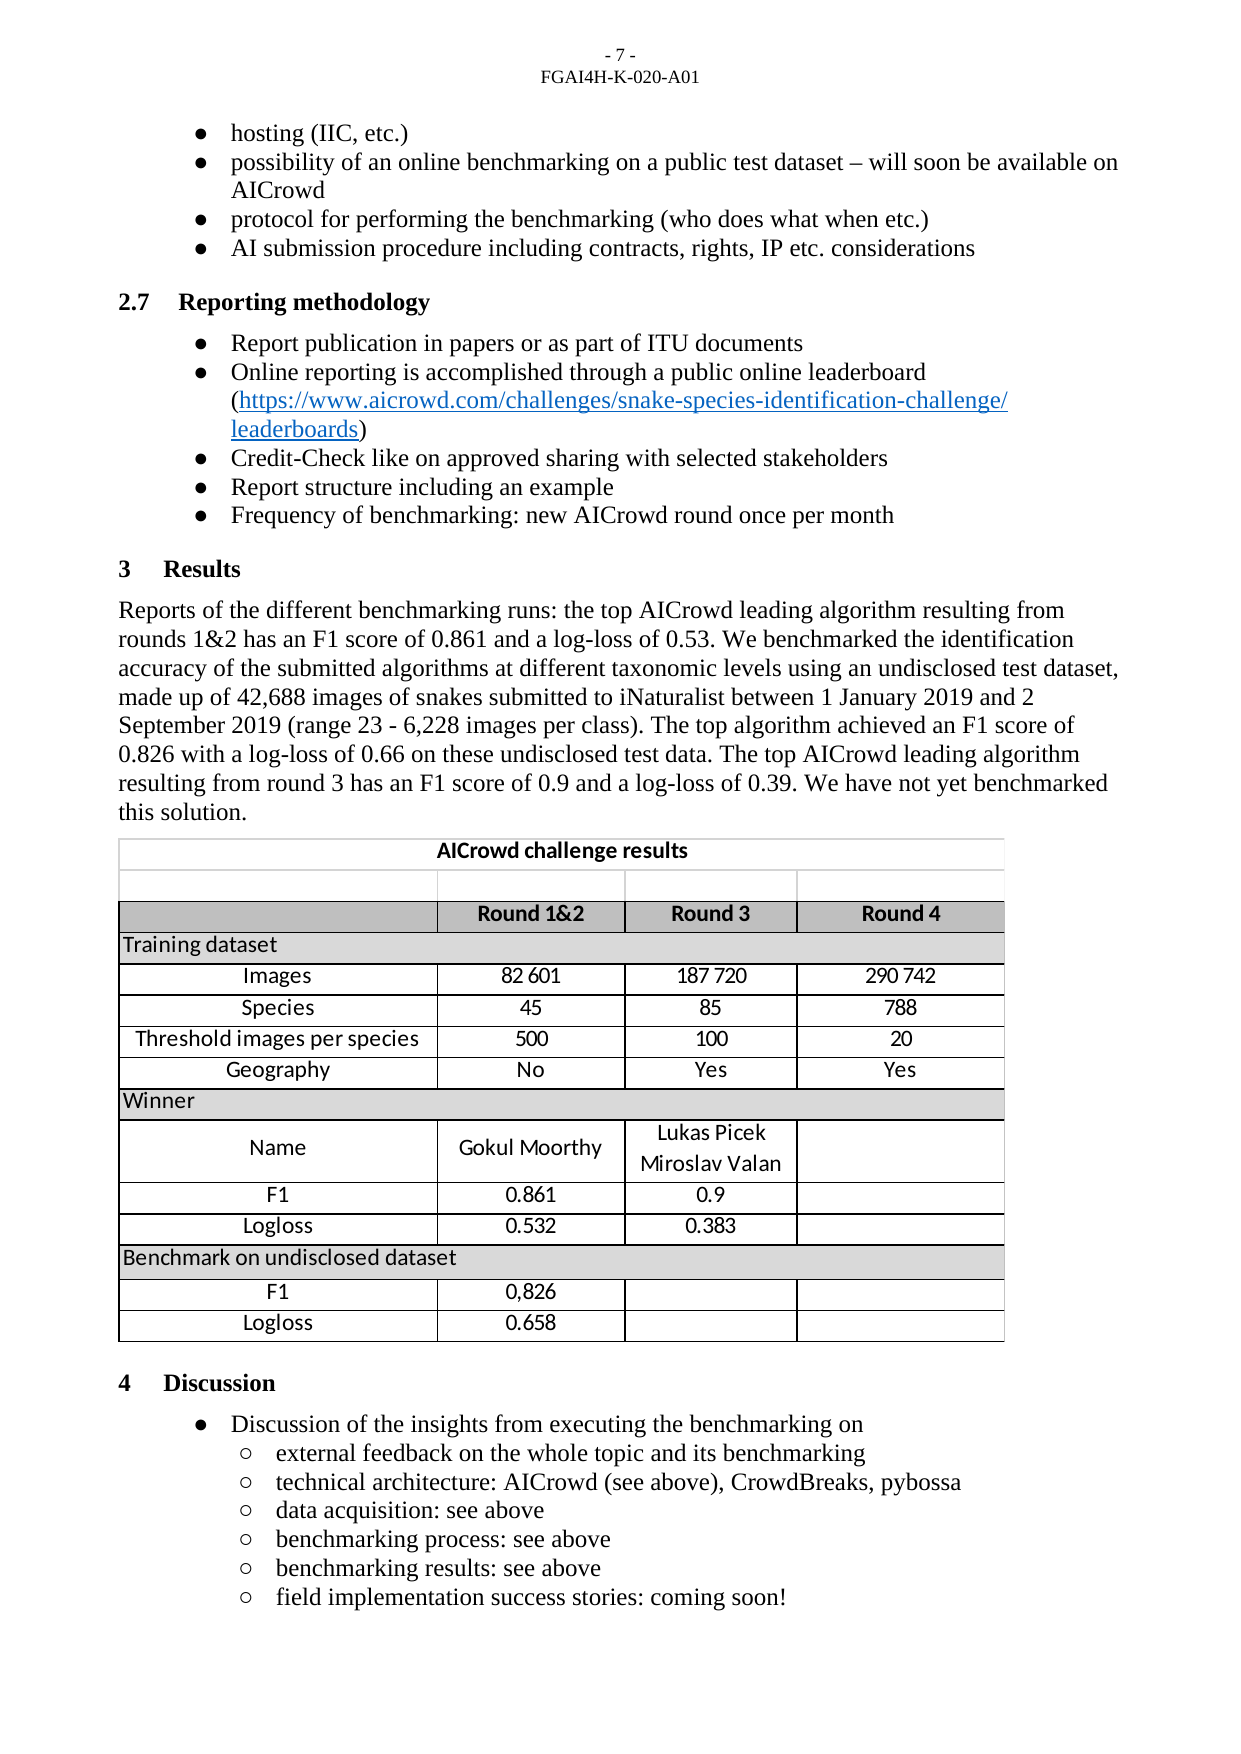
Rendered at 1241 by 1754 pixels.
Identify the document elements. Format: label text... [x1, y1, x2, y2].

list Credit-Check like on approved sharing with selected stakeholders [193, 443, 1122, 472]
subtitle Reporting methodology [118, 287, 1122, 316]
list Report publication in papers or as part of ITU documents [193, 328, 1122, 357]
subtitle Results [118, 554, 1122, 583]
list possibility of an online benchmarking on a public test dataset – will soon be available on AICrowd [193, 147, 1122, 204]
list benchmarking process: see above [238, 1524, 1122, 1553]
list hosting (IIC, etc.) [193, 118, 1122, 147]
list Report structure including an example [193, 472, 1122, 501]
list data acquisition: see above [238, 1495, 1122, 1524]
list Online reporting is accomplished through a public online leaderboard (https://www.aicrowd.com/challenges/snake-species-identification-challenge/leaderboards) [193, 357, 1122, 443]
list Frequency of benchmarking: new AICrowd round once per month [193, 501, 1122, 529]
list protocol for performing the benchmarking (who does what when etc.) [193, 204, 1122, 233]
list external feedback on the whole topic and its benchmarking [238, 1438, 1122, 1467]
list Discussion of the insights from executing the benchmarking on [193, 1409, 1122, 1438]
list technical architecture: AICrowd (see above), CrowdBreaks, pybossa [238, 1467, 1122, 1495]
list field implementation success stories: coming soon! [238, 1582, 1122, 1610]
subtitle Discussion [118, 1368, 1122, 1397]
text Reports of the different benchmarking runs: the top AICrowd leading algorithm resulting from rounds 1&2 has an F1 score of 0.861 and a log-loss of 0.53. We benchmarked the identification accuracy of the submitted algorithms at different taxonomic levels using an undisclosed test dataset, made up of 42,688 images of snakes submitted to iNaturalist between 1 January 2019 and 2 September 2019 (range 23 - 6,228 images per class). The top algorithm achieved an F1 score of 0.826 with a log-loss of 0.66 on these undisclosed test data. The top AICrowd leading algorithm resulting from round 3 has an F1 score of 0.9 and a log-loss of 0.39. We have not yet benchmarked this solution. [118, 596, 1122, 826]
list benchmarking results: see above [238, 1553, 1122, 1582]
list AI submission procedure including contracts, rights, IP etc. considerations [193, 233, 1122, 262]
